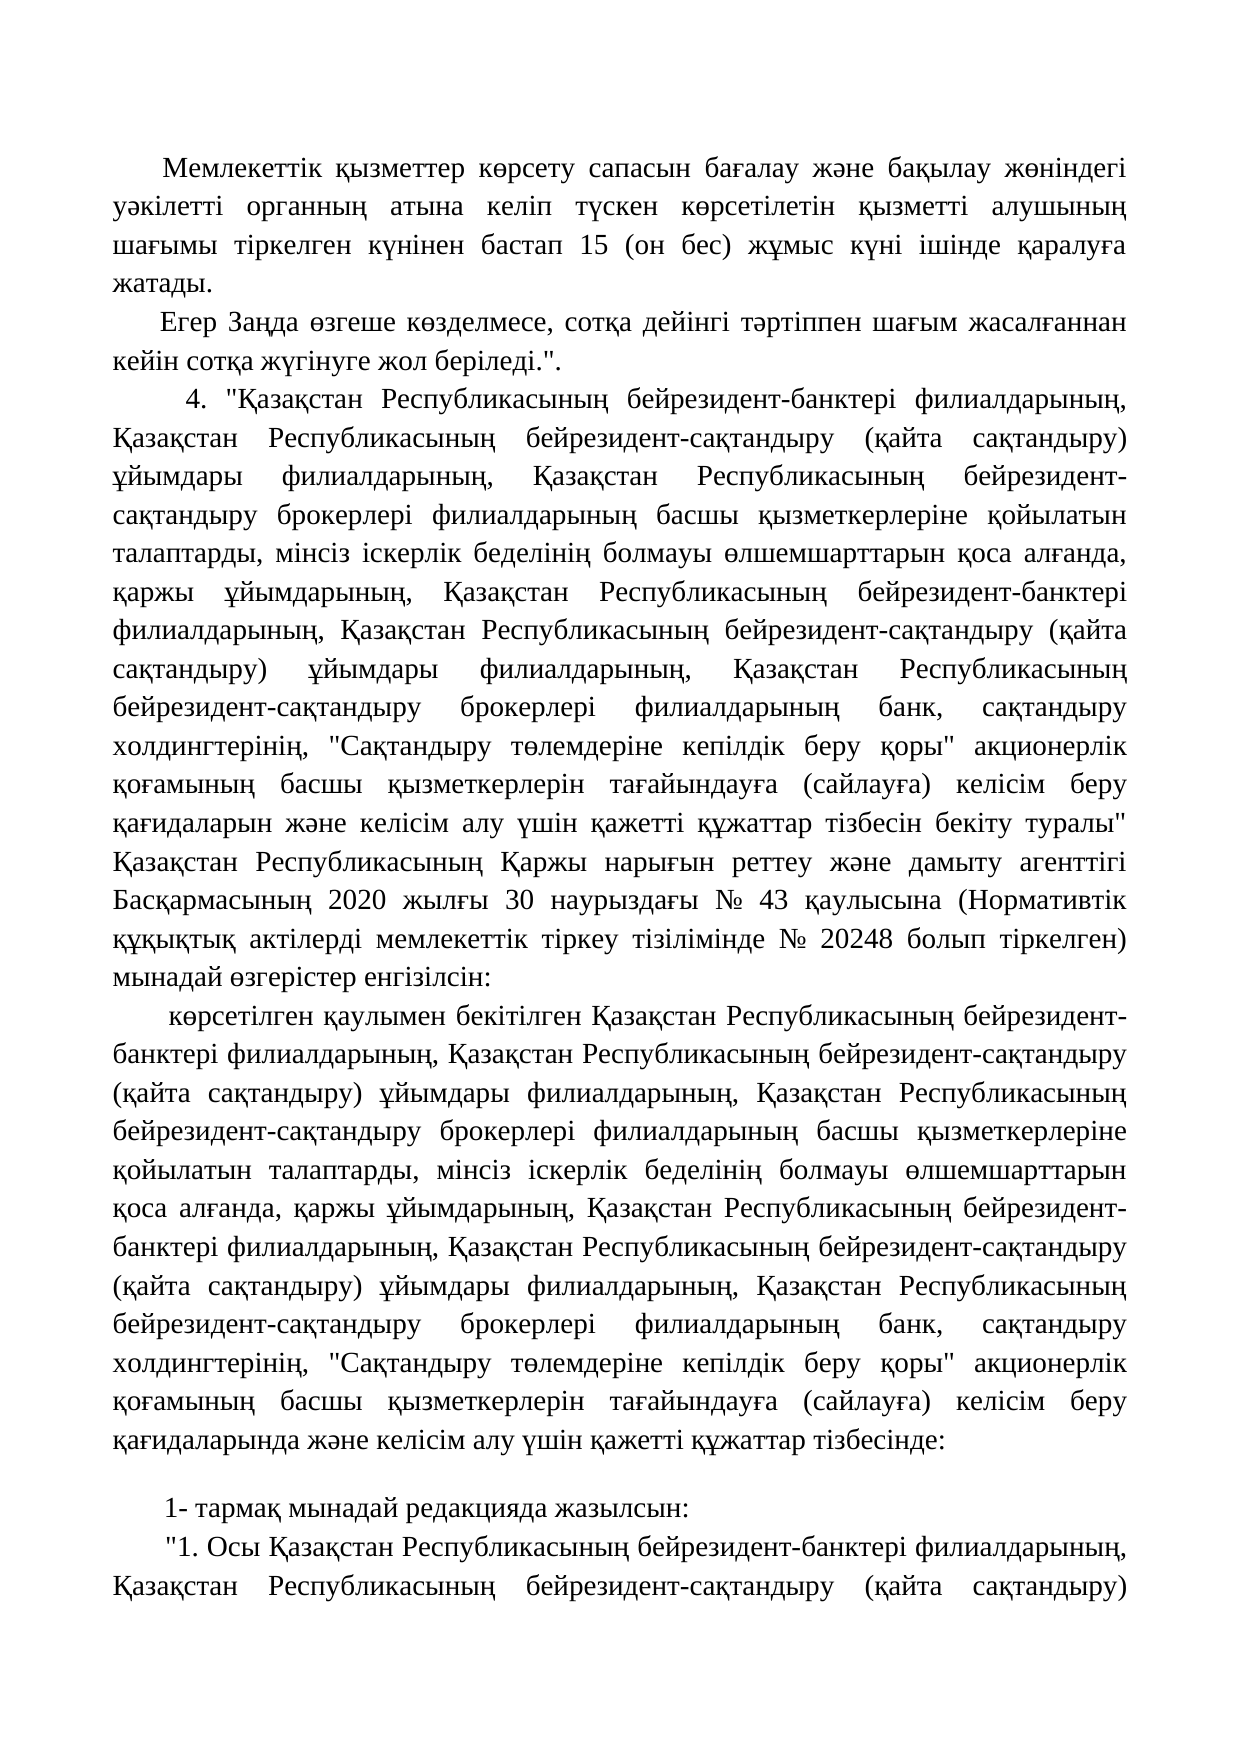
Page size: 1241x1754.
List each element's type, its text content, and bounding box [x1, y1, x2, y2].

text Егер Заңда өзгеше көзделмесе, сотқа дейінгі тәртіппен шағым жасалғаннан кейін сотқа жүгінуге жол беріледі.". [112, 304, 1128, 376]
text көрсетілген қаулымен бекітілген Қазақстан Республикасының бейрезидент-банктері филиалдарының, Қазақстан Республикасының бейрезидент-сақтандыру (қайта сақтандыру) ұйымдары филиалдарының, Қазақстан Республикасының бейрезидент-сақтандыру брокерлері филиалдарының басшы қызметкерлеріне қойылатын талаптарды, мінсіз іскерлік беделінің болмауы өлшемшарттарын қоса алғанда, қаржы ұйымдарының, Қазақстан Республикасының бейрезидент-банктері филиалдарының, Қазақстан Республикасының бейрезидент-сақтандыру (қайта сақтандыру) ұйымдары филиалдарының, Қазақстан Республикасының бейрезидент-сақтандыру брокерлері филиалдарының банк, сақтандыру холдингтерінің, "Сақтандыру төлемдеріне кепілдік беру қоры" акционерлік қоғамының басшы қызметкерлерін тағайындауға (сайлауға) келісім беру қағидаларында және келісім алу үшін қажетті құжаттар тізбесінде: [112, 998, 1128, 1455]
text 1- тармақ мынадай редакцияда жазылсын: [112, 1491, 1128, 1524]
text 4. "Қазақстан Республикасының бейрезидент-банктері филиалдарының, Қазақстан Республикасының бейрезидент-сақтандыру (қайта сақтандыру) ұйымдары филиалдарының, Қазақстан Республикасының бейрезидент-сақтандыру брокерлері филиалдарының басшы қызметкерлеріне қойылатын талаптарды, мінсіз іскерлік беделінің болмауы өлшемшарттарын қоса алғанда, қаржы ұйымдарының, Қазақстан Республикасының бейрезидент-банктері филиалдарының, Қазақстан Республикасының бейрезидент-сақтандыру (қайта сақтандыру) ұйымдары филиалдарының, Қазақстан Республикасының бейрезидент-сақтандыру брокерлері филиалдарының банк, сақтандыру холдингтерінің, "Сақтандыру төлемдеріне кепілдік беру қоры" акционерлік қоғамының басшы қызметкерлерін тағайындауға (сайлауға) келісім беру қағидаларын және келісім алу үшін қажетті құжаттар тізбесін бекіту туралы" Қазақстан Республикасының Қаржы нарығын реттеу және дамыту агенттігі Басқармасының 2020 жылғы 30 наурыздағы № 43 қаулысына (Нормативтік құқықтық актілерді мемлекеттік тіркеу тізілімінде № 20248 болып тіркелген) мынадай өзгерістер енгізілсін: [112, 381, 1128, 993]
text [112, 1529, 1128, 1601]
text Мемлекеттік қызметтер көрсету сапасын бағалау және бақылау жөніндегі уәкілетті органның атына келіп түскен көрсетілетін қызметті алушының шағымы тіркелген күнінен бастап 15 (он бес) жұмыс күні ішінде қаралуға жатады. [112, 150, 1128, 299]
